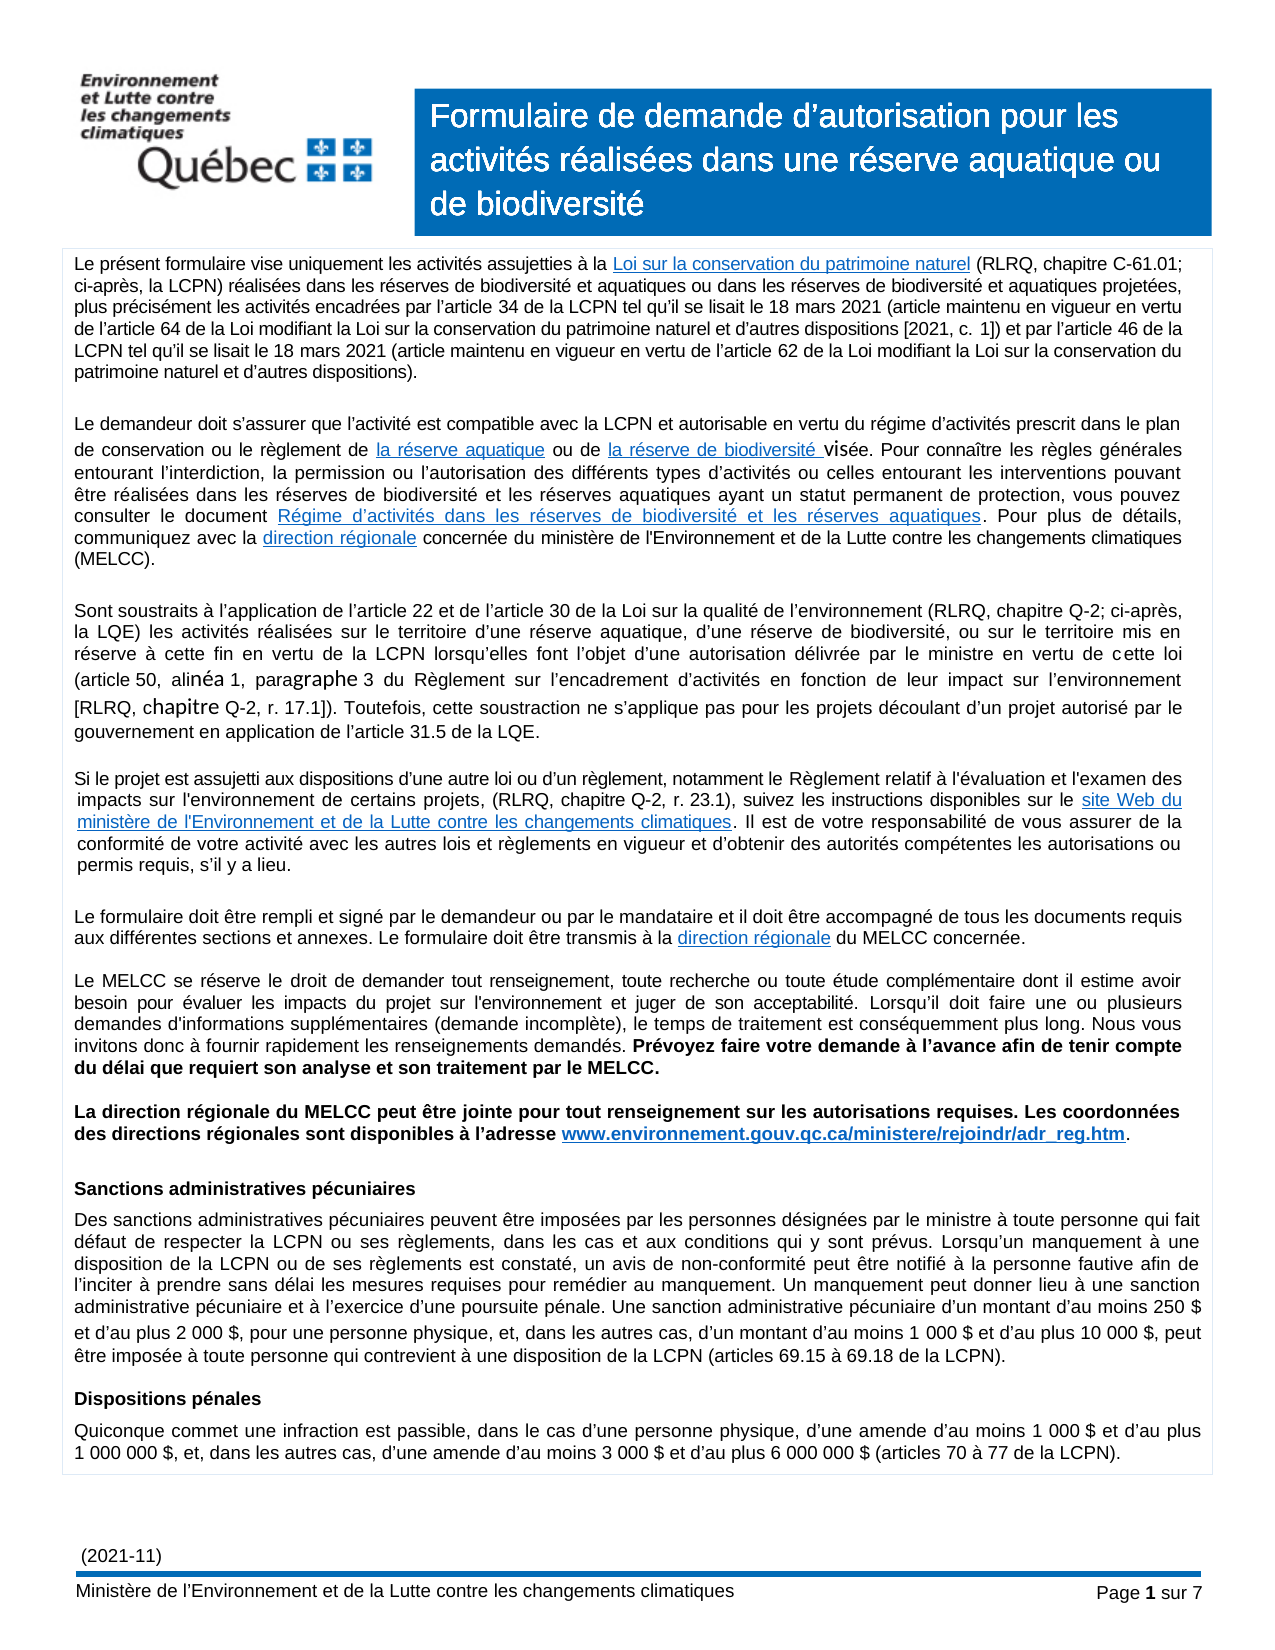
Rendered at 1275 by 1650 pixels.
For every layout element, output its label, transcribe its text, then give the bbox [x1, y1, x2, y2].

picture [70, 55, 382, 204]
table_cell Sanctions administratives pécuniaires [63, 1145, 1212, 1209]
table_cell Des sanctions administratives pécuniaires peuvent être imposées par les personnes désignées par le ministre à toute personne qui fait défaut de respecter la LCPN ou ses règlements, dans les cas et aux conditions qui y sont prévus. Lorsqu’un manquement à une disposition de la LCPN ou de ses règlements est constaté, un avis de non-conformité peut être notifié à la personne fautive afin de l’inciter à prendre sans délai les mesures requises pour remédier au manquement. Un manquement peut donner lieu à une sanction administrative pécuniaire et à l’exercice d’une poursuite pénale. Une sanction administrative pécuniaire d’un montant d’au moins 250 $ et d’au plus 2 000 $, pour une personne physique, et, dans les autres cas, d’un montant d’au moins 1 000 $ et d’au plus 10 000 $, peut être imposée à toute personne qui contrevient à une disposition de la LCPN (articles 69.15 à 69.18 de la LCPN). [63, 1209, 1212, 1388]
table_header Le présent formulaire vise uniquement les activités assujetties à la Loi sur la conservation du patrimoine naturel (RLRQ, chapitre C-61.01; ci-après, la LCPN) réalisées dans les réserves de biodiversité et aquatiques ou dans les réserves de biodiversité et aquatiques projetées, plus précisément les activités encadrées par l’article 34 de la LCPN tel qu’il se lisait le 18 mars 2021 (article maintenu en vigueur en vertu de l’article 64 de la Loi modifiant la Loi sur la conservation du patrimoine naturel et d’autres dispositions [2021, c. 1]) et par l’article 46 de la LCPN tel qu’il se lisait le 18 mars 2021 (article maintenu en vigueur en vertu de l’article 62 de la Loi modifiant la Loi sur la conservation du patrimoine naturel et d’autres dispositions). Le demandeur doit s’assurer que l’activité est compatible avec la LCPN et autorisable en vertu du régime d’activités prescrit dans le plan de conservation ou le règlement de la réserve aquatique ou de la réserve de biodiversité visée. Pour connaître les règles générales entourant l’interdiction, la permission ou l’autorisation des différents types d’activités ou celles entourant les interventions pouvant être réalisées dans les réserves de biodiversité et les réserves aquatiques ayant un statut permanent de protection, vous pouvez consulter le document Régime d’activités dans les réserves de biodiversité et les réserves aquatiques. Pour plus de détails, communiquez avec la direction régionale concernée du ministère de l'Environnement et de la Lutte contre les changements climatiques (MELCC). Sont soustraits à l’application de l’article 22 et de l’article 30 de la Loi sur la qualité de l’environnement (RLRQ, chapitre Q-2; ci-après, la LQE) les activités réalisées sur le territoire d’une réserve aquatique, d’une réserve de biodiversité, ou sur le territoire mis en réserve à cette fin en vertu de la LCPN lorsqu’elles font l’objet d’une autorisation délivrée par le ministre en vertu de cette loi (article 50, alinéa 1, paragraphe 3 du Règlement sur l’encadrement d’activités en fonction de leur impact sur l’environnement [RLRQ, chapitre Q-2, r. 17.1]). Toutefois, cette soustraction ne s’applique pas pour les projets découlant d’un projet autorisé par le gouvernement en application de l’article 31.5 de la LQE. Si le projet est assujetti aux dispositions d’une autre loi ou d’un règlement, notamment le Règlement relatif à l'évaluation et l'examen des impacts sur l'environnement de certains projets, (RLRQ, chapitre Q-2, r. 23.1), suivez les instructions disponibles sur le site Web du ministère de l'Environnement et de la Lutte contre les changements climatiques. Il est de votre responsabilité de vous assurer de la conformité de votre activité avec les autres lois et règlements en vigueur et d’obtenir des autorités compétentes les autorisations ou permis requis, s’il y a lieu. Le formulaire doit être rempli et signé par le demandeur ou par le mandataire et il doit être accompagné de tous les documents requis aux différentes sections et annexes. Le formulaire doit être transmis à la direction régionale du MELCC concernée. Le MELCC se réserve le droit de demander tout renseignement, toute recherche ou toute étude complémentaire dont il estime avoir besoin pour évaluer les impacts du projet sur l'environnement et juger de son acceptabilité. Lorsqu’il doit faire une ou plusieurs demandes d'informations supplémentaires (demande incomplète), le temps de traitement est conséquemment plus long. Nous vous invitons donc à fournir rapidement les renseignements demandés. Prévoyez faire votre demande à l’avance afin de tenir compte du délai que requiert son analyse et son traitement par le MELCC. La direction régionale du MELCC peut être jointe pour tout renseignement sur les autorisations requises. Les coordonnées des directions régionales sont disponibles à l’adresse www.environnement.gouv.qc.ca/ministere/rejoindr/adr_reg.htm. [63, 249, 1212, 1145]
table_cell Dispositions pénales Quiconque commet une infraction est passible, dans le cas d’une personne physique, d’une amende d’au moins 1 000 $ et d’au plus 1 000 000 $, et, dans les autres cas, d’une amende d’au moins 3 000 $ et d’au plus 6 000 000 $ (articles 70 à 77 de la LCPN). [63, 1388, 1212, 1474]
